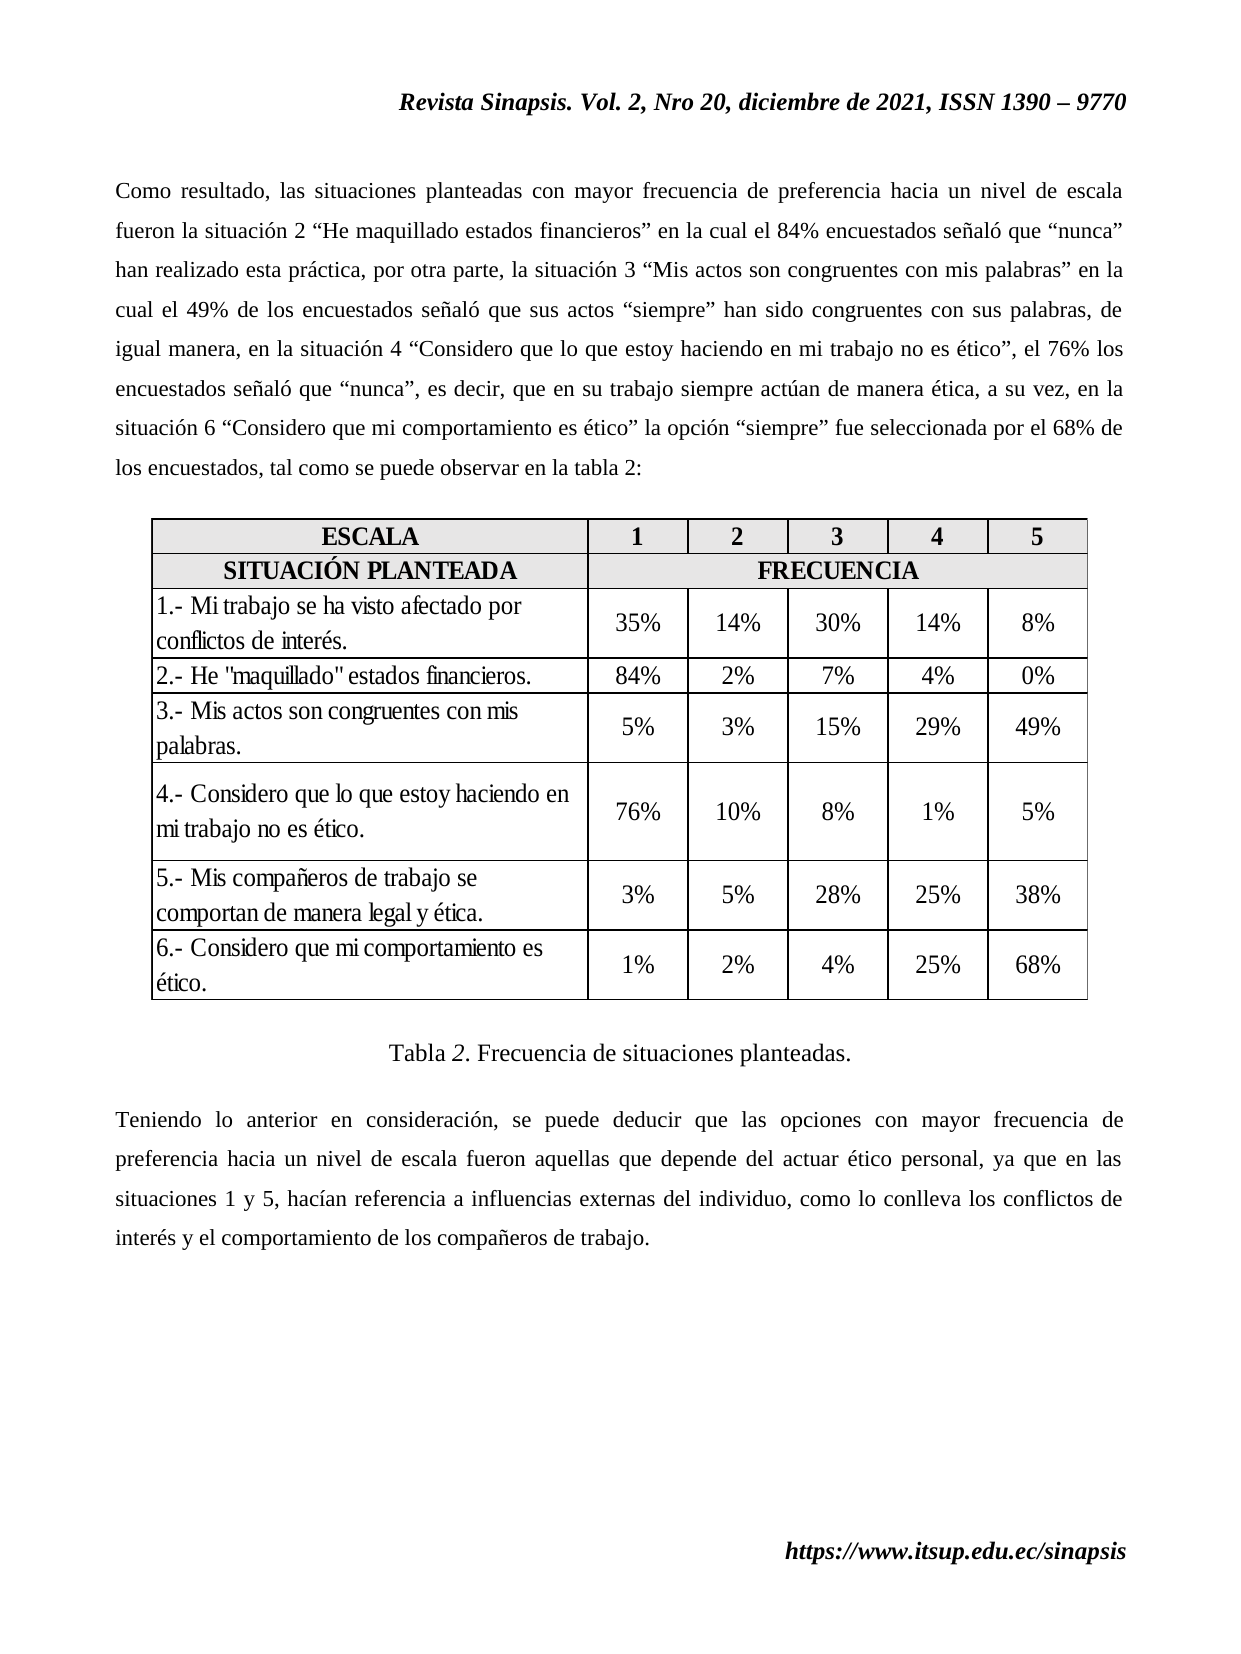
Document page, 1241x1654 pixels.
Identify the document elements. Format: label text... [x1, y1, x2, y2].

text Como resultado, las situaciones planteadas con mayor frecuencia de preferencia hacia un nivel de escala fueron la situación 2 “He maquillado estados financieros” en la cual el 84% encuestados señaló que “nunca” han realizado esta práctica, por otra parte, la situación 3 “Mis actos son congruentes con mis palabras” en la cual el 49% de los encuestados señaló que sus actos “siempre” han sido congruentes con sus palabras, de igual manera, en la situación 4 “Considero que lo que estoy haciendo en mi trabajo no es ético”, el 76% los encuestados señaló que “nunca”, es decir, que en su trabajo siempre actúan de manera ética, a su vez, en la situación 6 “Considero que mi comportamiento es ético” la opción “siempre” fue seleccionada por el 68% de los encuestados, tal como se puede observar en la tabla 2: [115, 177, 1125, 480]
text Teniendo lo anterior en consideración, se puede deducir que las opciones con mayor frecuencia de preferencia hacia un nivel de escala fueron aquellas que depende del actuar ético personal, ya que en las situaciones 1 y 5, hacían referencia a influencias externas del individuo, como lo conlleva los conflictos de interés y el comportamiento de los compañeros de trabajo. [115, 1106, 1125, 1251]
text Tabla 2. Frecuencia de situaciones planteadas. [115, 1038, 1125, 1067]
